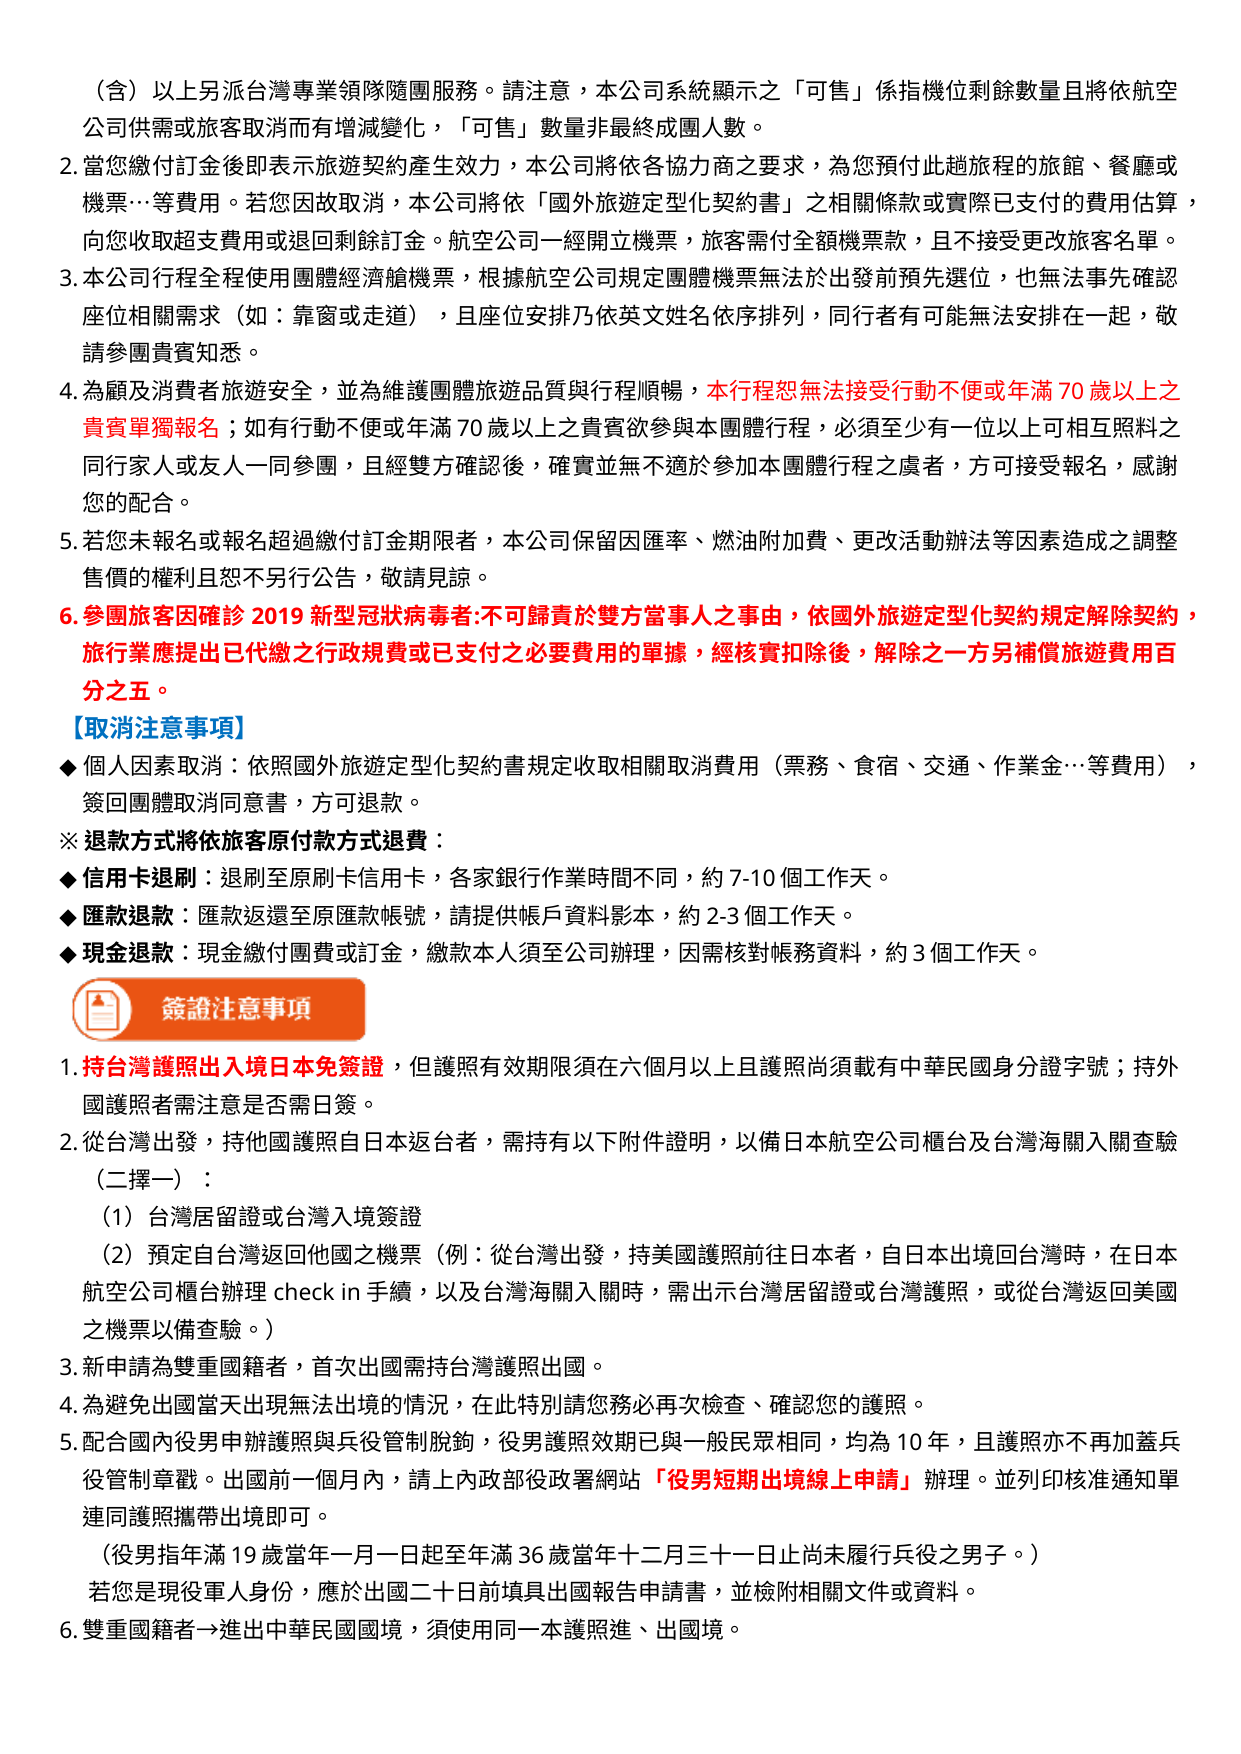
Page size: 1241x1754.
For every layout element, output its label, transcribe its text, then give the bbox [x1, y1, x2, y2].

picture [59, 970, 459, 1048]
list 當您繳付訂金後即表示旅遊契約產生效力，本公司將依各協力商之要求，為您預付此趟旅程的旅館、餐廳或機票…等費用。若您因故取消，本公司將依「國外旅遊定型化契約書」之相關條款或實際已支付的費用估算，向您收取超支費用或退回剩餘訂金。航空公司一經開立機票，旅客需付全額機票款，且不接受更改旅客名單。 [59, 146, 1181, 258]
list 參團旅客因確診 2019 新型冠狀病毒者:不可歸責於雙方當事人之事由，依國外旅遊定型化契約規定解除契約，旅行業應提出已代繳之行政規費或已支付之必要費用的單據，經核實扣除後，解除之一方另補償旅遊費用百分之五。 [59, 596, 1181, 708]
list 配合國內役男申辦護照與兵役管制脫鉤，役男護照效期已與一般民眾相同，均為10年，且護照亦不再加蓋兵役管制章戳。出國前一個月內，請上內政部役政署網站「役男短期出境線上申請」辦理。並列印核准通知單連同護照攜帶出境即可。 [59, 1422, 1181, 1535]
list 本公司行程全程使用團體經濟艙機票，根據航空公司規定團體機票無法於出發前預先選位，也無法事先確認座位相關需求（如：靠窗或走道），且座位安排乃依英文姓名依序排列，同行者有可能無法安排在一起，敬請參團貴賓知悉。 [59, 258, 1181, 371]
text ◆ 現金退款：現金繳付團費或訂金，繳款本人須至公司辦理，因需核對帳務資料，約3個工作天。 [59, 933, 1181, 971]
list 持台灣護照出入境日本免簽證，但護照有效期限須在六個月以上且護照尚須載有中華民國身分證字號；持外國護照者需注意是否需日簽。 [59, 1047, 1181, 1122]
list 若您未報名或報名超過繳付訂金期限者，本公司保留因匯率、燃油附加費、更改活動辦法等因素造成之調整售價的權利且恕不另行公告，敬請見諒。 [59, 521, 1181, 596]
text ◆ 匯款退款：匯款返還至原匯款帳號，請提供帳戶資料影本，約2-3個工作天。 [59, 896, 1181, 933]
list 新申請為雙重國籍者，首次出國需持台灣護照出國。 [59, 1347, 1181, 1385]
text ◆ 信用卡退刷：退刷至原刷卡信用卡，各家銀行作業時間不同，約7-10個工作天。 [59, 858, 1181, 896]
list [59, 71, 1181, 146]
list 雙重國籍者→進出中華民國國境，須使用同一本護照進、出國境。 [59, 1610, 1181, 1647]
text 【取消注意事項】 [59, 708, 1181, 746]
list 為顧及消費者旅遊安全，並為維護團體旅遊品質與行程順暢，本行程恕無法接受行動不便或年滿70歲以上之貴賓單獨報名；如有行動不便或年滿70歲以上之貴賓欲參與本團體行程，必須至少有一位以上可相互照料之同行家人或友人一同參團，且經雙方確認後，確實並無不適於參加本團體行程之虞者，方可接受報名，感謝您的配合。 [59, 371, 1181, 521]
text ◆ 個人因素取消：依照國外旅遊定型化契約書規定收取相關取消費用（票務、食宿、交通、作業金…等費用），簽回團體取消同意書，方可退款。 [59, 746, 1181, 821]
list 若您是現役軍人身份，應於出國二十日前填具出國報告申請書，並檢附相關文件或資料。 [88, 1572, 1181, 1610]
text ※ 退款方式將依旅客原付款方式退費： [59, 821, 1181, 858]
list 從台灣出發，持他國護照自日本返台者，需持有以下附件證明，以備日本航空公司櫃台及台灣海關入關查驗（二擇一）： （1）台灣居留證或台灣入境簽證 （2）預定自台灣返回他國之機票（例：從台灣出發，持美國護照前往日本者，自日本出境回台灣時，在日本航空公司櫃台辦理check in手續，以及台灣海關入關時，需出示台灣居留證或台灣護照，或從台灣返回美國之機票以備查驗。） [59, 1122, 1181, 1347]
list 為避免出國當天出現無法出境的情況，在此特別請您務必再次檢查、確認您的護照。 [59, 1385, 1181, 1422]
list （役男指年滿19歲當年一月一日起至年滿36歲當年十二月三十一日止尚未履行兵役之男子。） [88, 1535, 1181, 1572]
